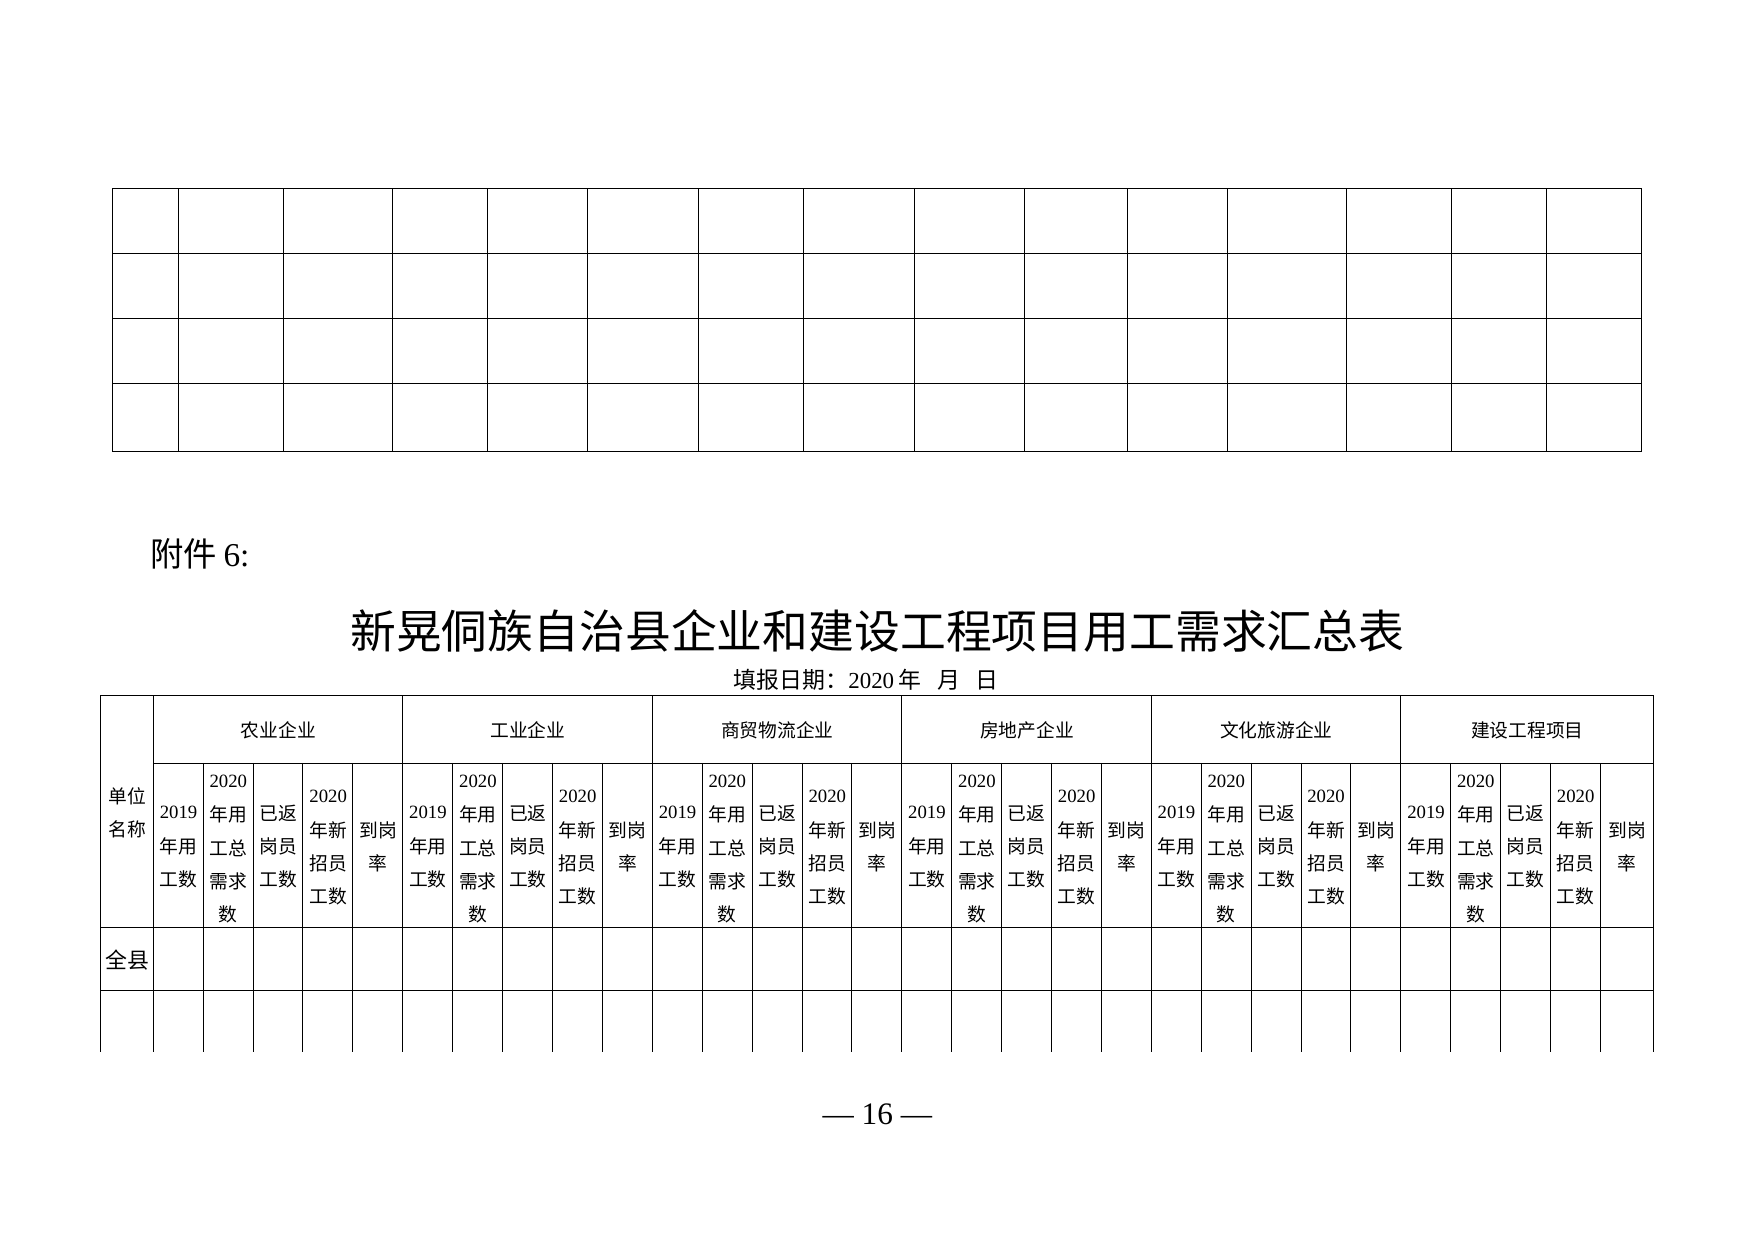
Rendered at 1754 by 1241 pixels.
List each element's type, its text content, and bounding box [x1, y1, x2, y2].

table_cell [1347, 189, 1451, 253]
table_cell [113, 319, 178, 383]
table_cell [1252, 991, 1301, 1052]
table_cell [1128, 254, 1227, 318]
table_cell [113, 189, 178, 253]
table_cell 2019年用工数 [1152, 764, 1201, 927]
table_cell [1452, 319, 1546, 383]
table_cell 2020年新招员工数 [553, 764, 602, 927]
table_cell [284, 384, 392, 451]
table_cell [915, 319, 1024, 383]
table_cell [488, 384, 587, 451]
table_cell [1052, 928, 1101, 989]
table_cell [653, 928, 702, 989]
table_cell [1025, 254, 1127, 318]
table_cell [852, 991, 901, 1052]
table_cell [1547, 189, 1641, 253]
table_cell [1228, 189, 1346, 253]
table_cell [1401, 991, 1450, 1052]
table_cell [588, 384, 698, 451]
table_cell [503, 928, 552, 989]
table_cell [179, 189, 283, 253]
table_cell [1128, 319, 1227, 383]
table_cell [1452, 384, 1546, 451]
table_cell [699, 254, 803, 318]
table_cell [393, 319, 487, 383]
table_cell 2020年用工总需求数 [453, 764, 502, 927]
table_cell [804, 254, 914, 318]
table_cell 到岗 率 [1102, 764, 1151, 927]
table_header 商贸物流企业 [653, 696, 901, 763]
table_cell [915, 189, 1024, 253]
table_cell 已返岗员工数 [1252, 764, 1301, 927]
table_cell [353, 991, 402, 1052]
table_cell [1351, 991, 1400, 1052]
table_cell [553, 991, 602, 1052]
table_cell 已返岗员工数 [1002, 764, 1051, 927]
table_cell 已返岗员工数 [254, 764, 302, 927]
table_cell [952, 928, 1001, 989]
table_header 单位名称 [101, 696, 153, 927]
table_cell [699, 319, 803, 383]
table_cell [1551, 928, 1600, 989]
table_cell [353, 928, 402, 989]
text 附件6: [150, 519, 1604, 585]
table_cell 2020年用工总需求数 [1202, 764, 1251, 927]
table_cell [804, 384, 914, 451]
table_cell 2019年用工数 [403, 764, 452, 927]
table_cell [284, 189, 392, 253]
table_cell [1347, 254, 1451, 318]
table_cell [603, 928, 652, 989]
table_cell [393, 189, 487, 253]
table_cell [1002, 928, 1051, 989]
table_cell [1202, 991, 1251, 1052]
table_cell [1347, 384, 1451, 451]
table_cell [179, 319, 283, 383]
table_cell 已返岗员工数 [753, 764, 802, 927]
table_cell [179, 384, 283, 451]
table_cell [113, 384, 178, 451]
table_cell [488, 319, 587, 383]
table_header 建设工程项目 [1401, 696, 1653, 763]
table_cell [403, 928, 452, 989]
table_cell [1128, 189, 1227, 253]
table_cell [1452, 254, 1546, 318]
table_cell [284, 319, 392, 383]
table_cell 2019年用工数 [653, 764, 702, 927]
table_cell [1302, 928, 1350, 989]
table_cell 2020年新招员工数 [1052, 764, 1101, 927]
table_cell [1347, 319, 1451, 383]
table_cell [204, 928, 253, 989]
table_cell 到岗 率 [852, 764, 901, 927]
table_cell [1501, 928, 1550, 989]
table_cell [1252, 928, 1301, 989]
table_cell [1601, 991, 1653, 1052]
table_cell [1451, 928, 1500, 989]
table_cell 2020年用工总需求数 [952, 764, 1001, 927]
table_cell [1547, 254, 1641, 318]
table_cell 2020年新招员工数 [1551, 764, 1600, 927]
table_cell [1102, 928, 1151, 989]
table_cell [393, 254, 487, 318]
table_cell [804, 319, 914, 383]
table_cell [699, 384, 803, 451]
table_cell [1152, 928, 1201, 989]
table_cell [101, 991, 153, 1052]
table_cell [699, 189, 803, 253]
table_cell [1547, 319, 1641, 383]
table_cell [653, 991, 702, 1052]
table_cell [1547, 384, 1641, 451]
table_cell [803, 928, 851, 989]
table_cell [1228, 319, 1346, 383]
table_cell [1551, 991, 1600, 1052]
table_header 农业企业 [154, 696, 402, 763]
table_cell [204, 991, 253, 1052]
table_cell [503, 991, 552, 1052]
table_cell [852, 928, 901, 989]
table_cell [603, 991, 652, 1052]
table_cell [915, 254, 1024, 318]
table_cell [453, 928, 502, 989]
table_header 房地产企业 [902, 696, 1151, 763]
table_cell [703, 991, 752, 1052]
table_cell 2020年用工总需求数 [703, 764, 752, 927]
table_cell [588, 254, 698, 318]
table_cell [488, 254, 587, 318]
table_cell [1052, 991, 1101, 1052]
table_cell [915, 384, 1024, 451]
table_cell 2019年用工数 [154, 764, 203, 927]
table_cell 到岗 率 [353, 764, 402, 927]
table_cell [703, 928, 752, 989]
table_cell 2020年新招员工数 [803, 764, 851, 927]
table_cell [1601, 928, 1653, 989]
table_cell [1501, 991, 1550, 1052]
table_cell 2020年用工总需求数 [204, 764, 253, 927]
table_cell 已返岗员工数 [1501, 764, 1550, 927]
table_cell 2020年用工总需求数 [1451, 764, 1500, 927]
table_cell [303, 928, 352, 989]
table_cell [588, 319, 698, 383]
table_cell [1451, 991, 1500, 1052]
table_cell [902, 991, 951, 1052]
table_cell [1152, 991, 1201, 1052]
table_cell [803, 991, 851, 1052]
table_cell [952, 991, 1001, 1052]
table_cell [753, 928, 802, 989]
table_cell 到岗 率 [1351, 764, 1400, 927]
table_cell [1351, 928, 1400, 989]
table_cell [1202, 928, 1251, 989]
table_cell [179, 254, 283, 318]
table_cell [284, 254, 392, 318]
text 新晃侗族自治县企业和建设工程项目用工需求汇总表 [150, 596, 1604, 662]
table_cell [1401, 928, 1450, 989]
table_cell [254, 928, 302, 989]
table_cell [1128, 384, 1227, 451]
table_cell [393, 384, 487, 451]
table_cell 2019年用工数 [1401, 764, 1450, 927]
table_cell [1102, 991, 1151, 1052]
table_cell [1025, 384, 1127, 451]
table_header 文化旅游企业 [1152, 696, 1400, 763]
table_cell [303, 991, 352, 1052]
table_cell [154, 991, 203, 1052]
table_cell 到岗 率 [1601, 764, 1653, 927]
table_cell [902, 928, 951, 989]
table_cell [1228, 254, 1346, 318]
text 填报日期：2020年 月 日 [150, 662, 1604, 695]
table_cell [488, 189, 587, 253]
table_cell 2019年用工数 [902, 764, 951, 927]
table_cell [1002, 991, 1051, 1052]
table_cell [1452, 189, 1546, 253]
table_cell [254, 991, 302, 1052]
table_cell [154, 928, 203, 989]
table_cell [753, 991, 802, 1052]
table_cell 到岗 率 [603, 764, 652, 927]
table_cell [588, 189, 698, 253]
table_header 工业企业 [403, 696, 652, 763]
table_cell [453, 991, 502, 1052]
table_cell [553, 928, 602, 989]
table_cell [1302, 991, 1350, 1052]
table_cell 全县 [101, 928, 153, 989]
table_cell [1228, 384, 1346, 451]
table_cell [804, 189, 914, 253]
table_cell 2020年新招员工数 [303, 764, 352, 927]
table_cell [1025, 319, 1127, 383]
table_cell [113, 254, 178, 318]
table_cell [403, 991, 452, 1052]
table_cell 2020年新招员工数 [1302, 764, 1350, 927]
table_cell [1025, 189, 1127, 253]
table_cell 已返岗员工数 [503, 764, 552, 927]
